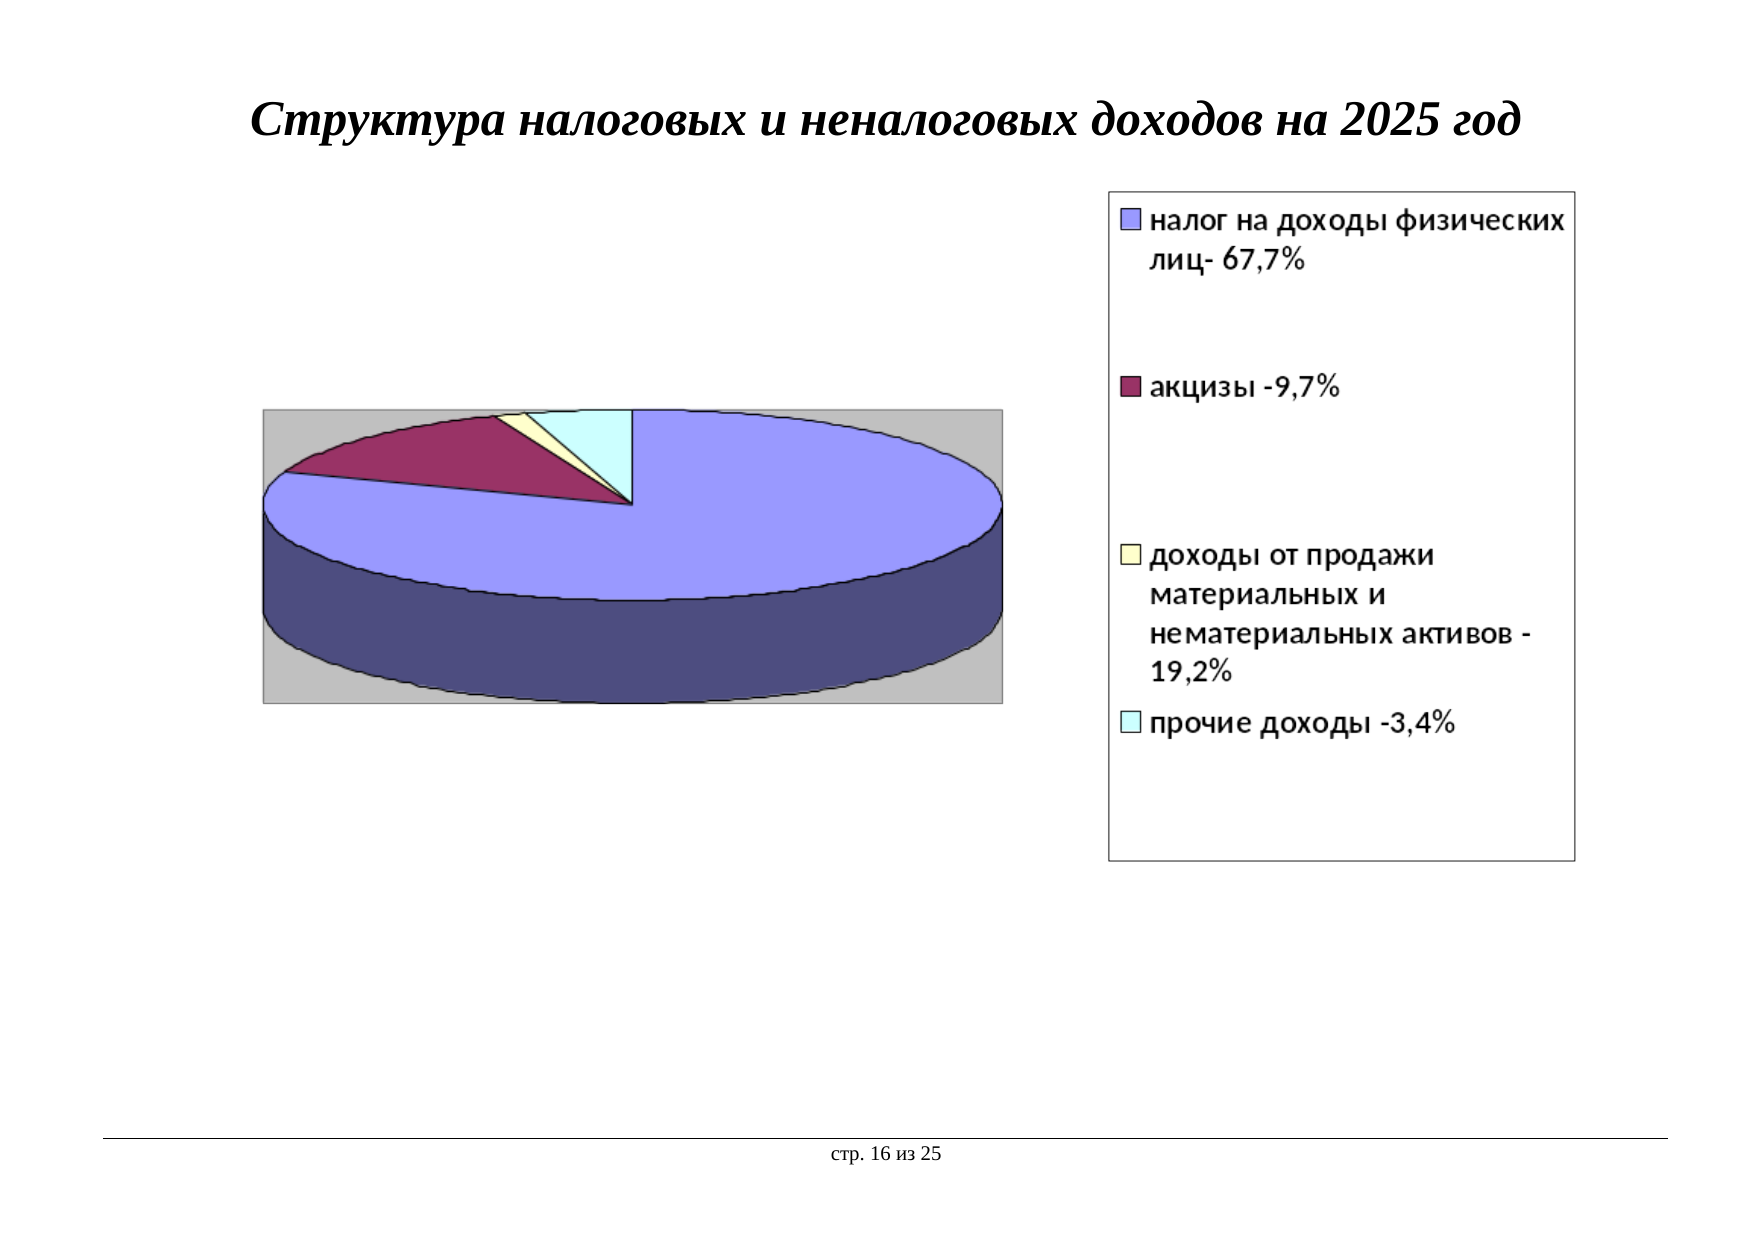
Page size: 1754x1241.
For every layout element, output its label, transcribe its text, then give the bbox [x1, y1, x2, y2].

text Структура налоговых и неналоговых доходов на 2025 год [103, 89, 1668, 146]
